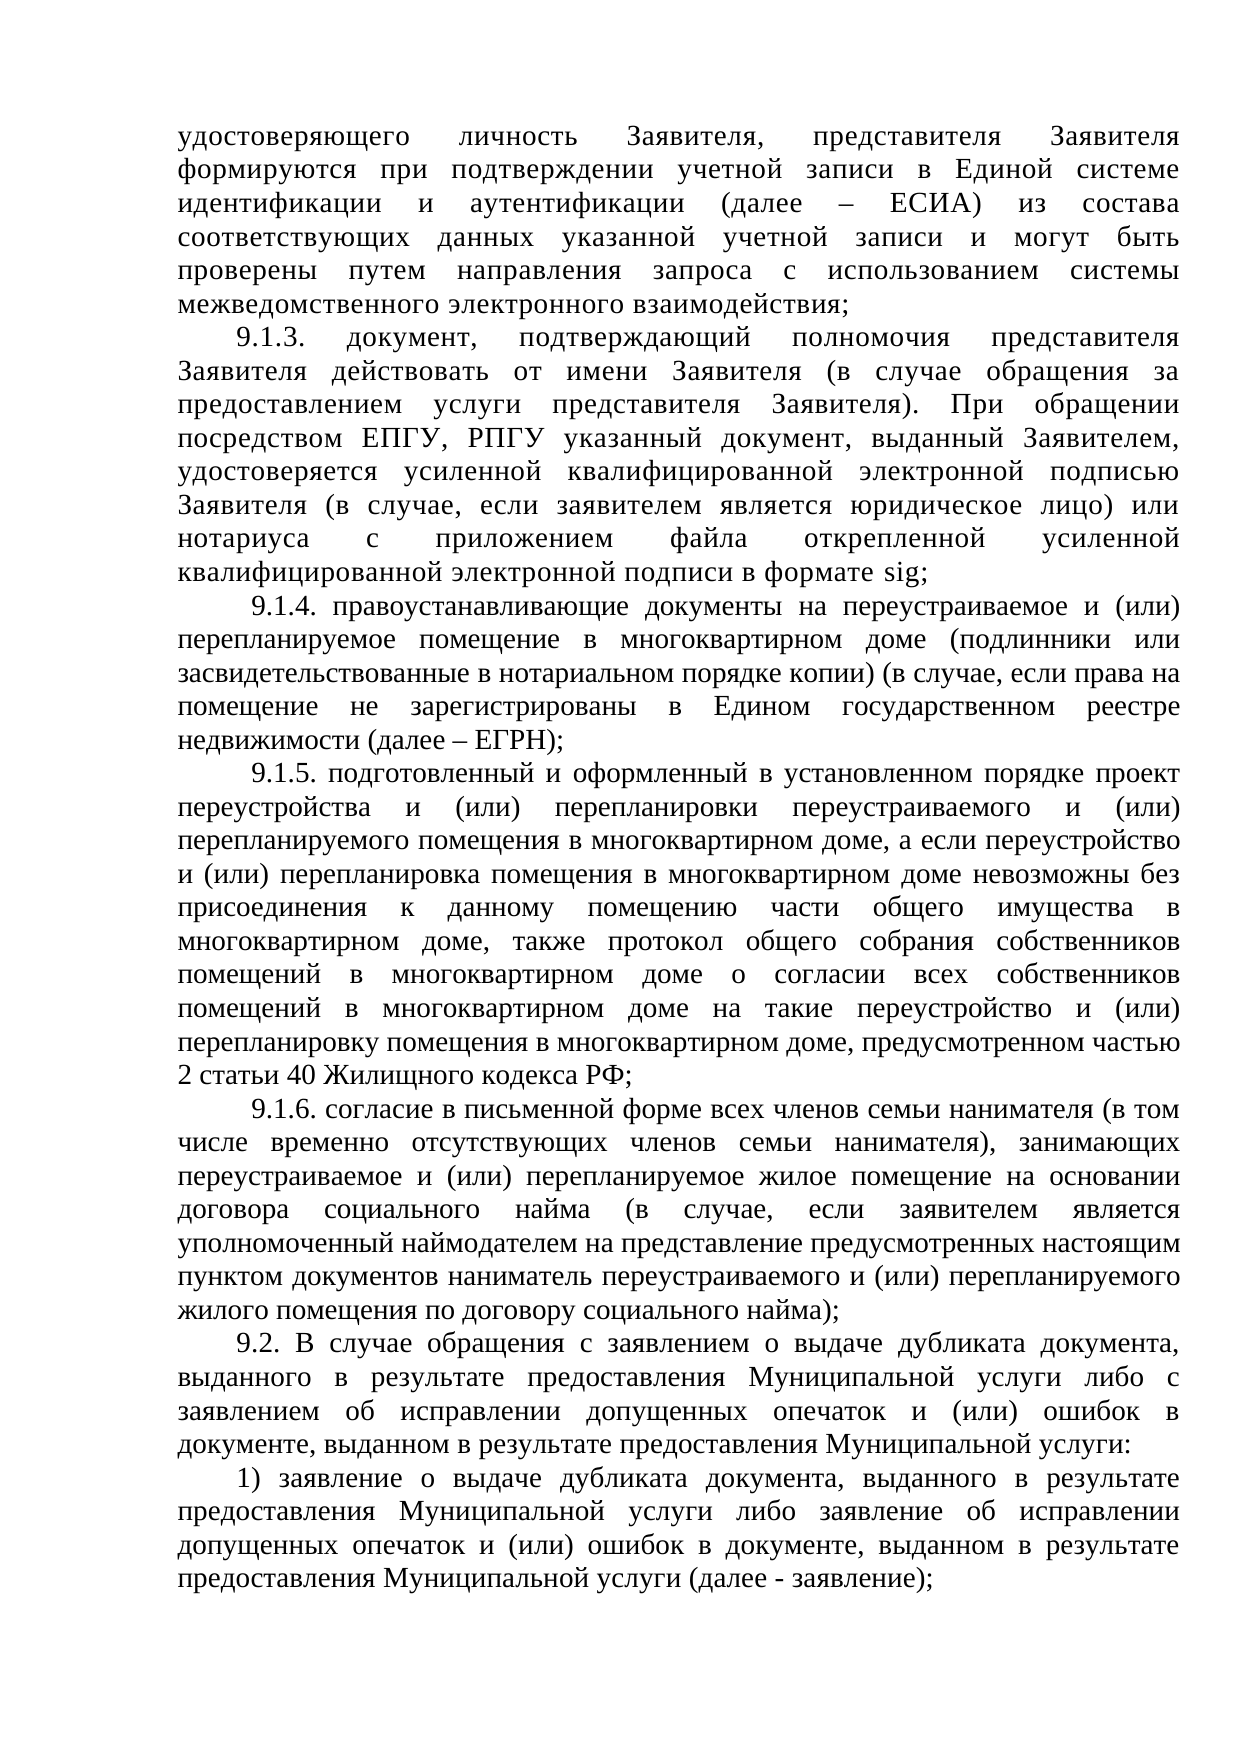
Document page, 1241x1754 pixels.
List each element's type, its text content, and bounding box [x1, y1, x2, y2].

text 9.1.6. согласие в письменной форме всех членов семьи нанимателя (в том числе временно отсутствующих членов семьи нанимателя), занимающих переустраиваемое и (или) перепланируемое жилое помещение на основании договора социального найма (в случае, если заявителем является уполномоченный наймодателем на представление предусмотренных настоящим пунктом документов наниматель переустраиваемого и (или) перепланируемого жилого помещения по договору социального найма); [177, 1091, 1181, 1326]
text 9.1.4. правоустанавливающие документы на переустраиваемое и (или) перепланируемое помещение в многоквартирном доме (подлинники или засвидетельствованные в нотариальном порядке копии) (в случае, если права на помещение не зарегистрированы в Едином государственном реестре недвижимости (далее – ЕГРН); [177, 588, 1181, 755]
text 9.1.3. документ, подтверждающий полномочия представителя Заявителя действовать от имени Заявителя (в случае обращения за предоставлением услуги представителя Заявителя). При обращении посредством ЕПГУ, РПГУ указанный документ, выданный Заявителем, удостоверяется усиленной квалифицированной электронной подписью Заявителя (в случае, если заявителем является юридическое лицо) или нотариуса с приложением файла открепленной усиленной квалифицированной электронной подписи в формате sig; [177, 319, 1181, 588]
text 9.2. В случае обращения с заявлением о выдаче дубликата документа, выданного в результате предоставления Муниципальной услуги либо с заявлением об исправлении допущенных опечаток и (или) ошибок в документе, выданном в результате предоставления Муниципальной услуги: [177, 1326, 1181, 1460]
text 9.1.5. подготовленный и оформленный в установленном порядке проект переустройства и (или) перепланировки переустраиваемого и (или) перепланируемого помещения в многоквартирном доме, а если переустройство и (или) перепланировка помещения в многоквартирном доме невозможны без присоединения к данному помещению части общего имущества в многоквартирном доме, также протокол общего собрания собственников помещений в многоквартирном доме о согласии всех собственников помещений в многоквартирном доме на такие переустройство и (или) перепланировку помещения в многоквартирном доме, предусмотренном частью 2 статьи 40 Жилищного кодекса РФ; [177, 755, 1181, 1091]
text 1) заявление о выдаче дубликата документа, выданного в результате предоставления Муниципальной услуги либо заявление об исправлении допущенных опечаток и (или) ошибок в документе, выданном в результате предоставления Муниципальной услуги (далее - заявление); [177, 1460, 1181, 1594]
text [177, 118, 1181, 319]
